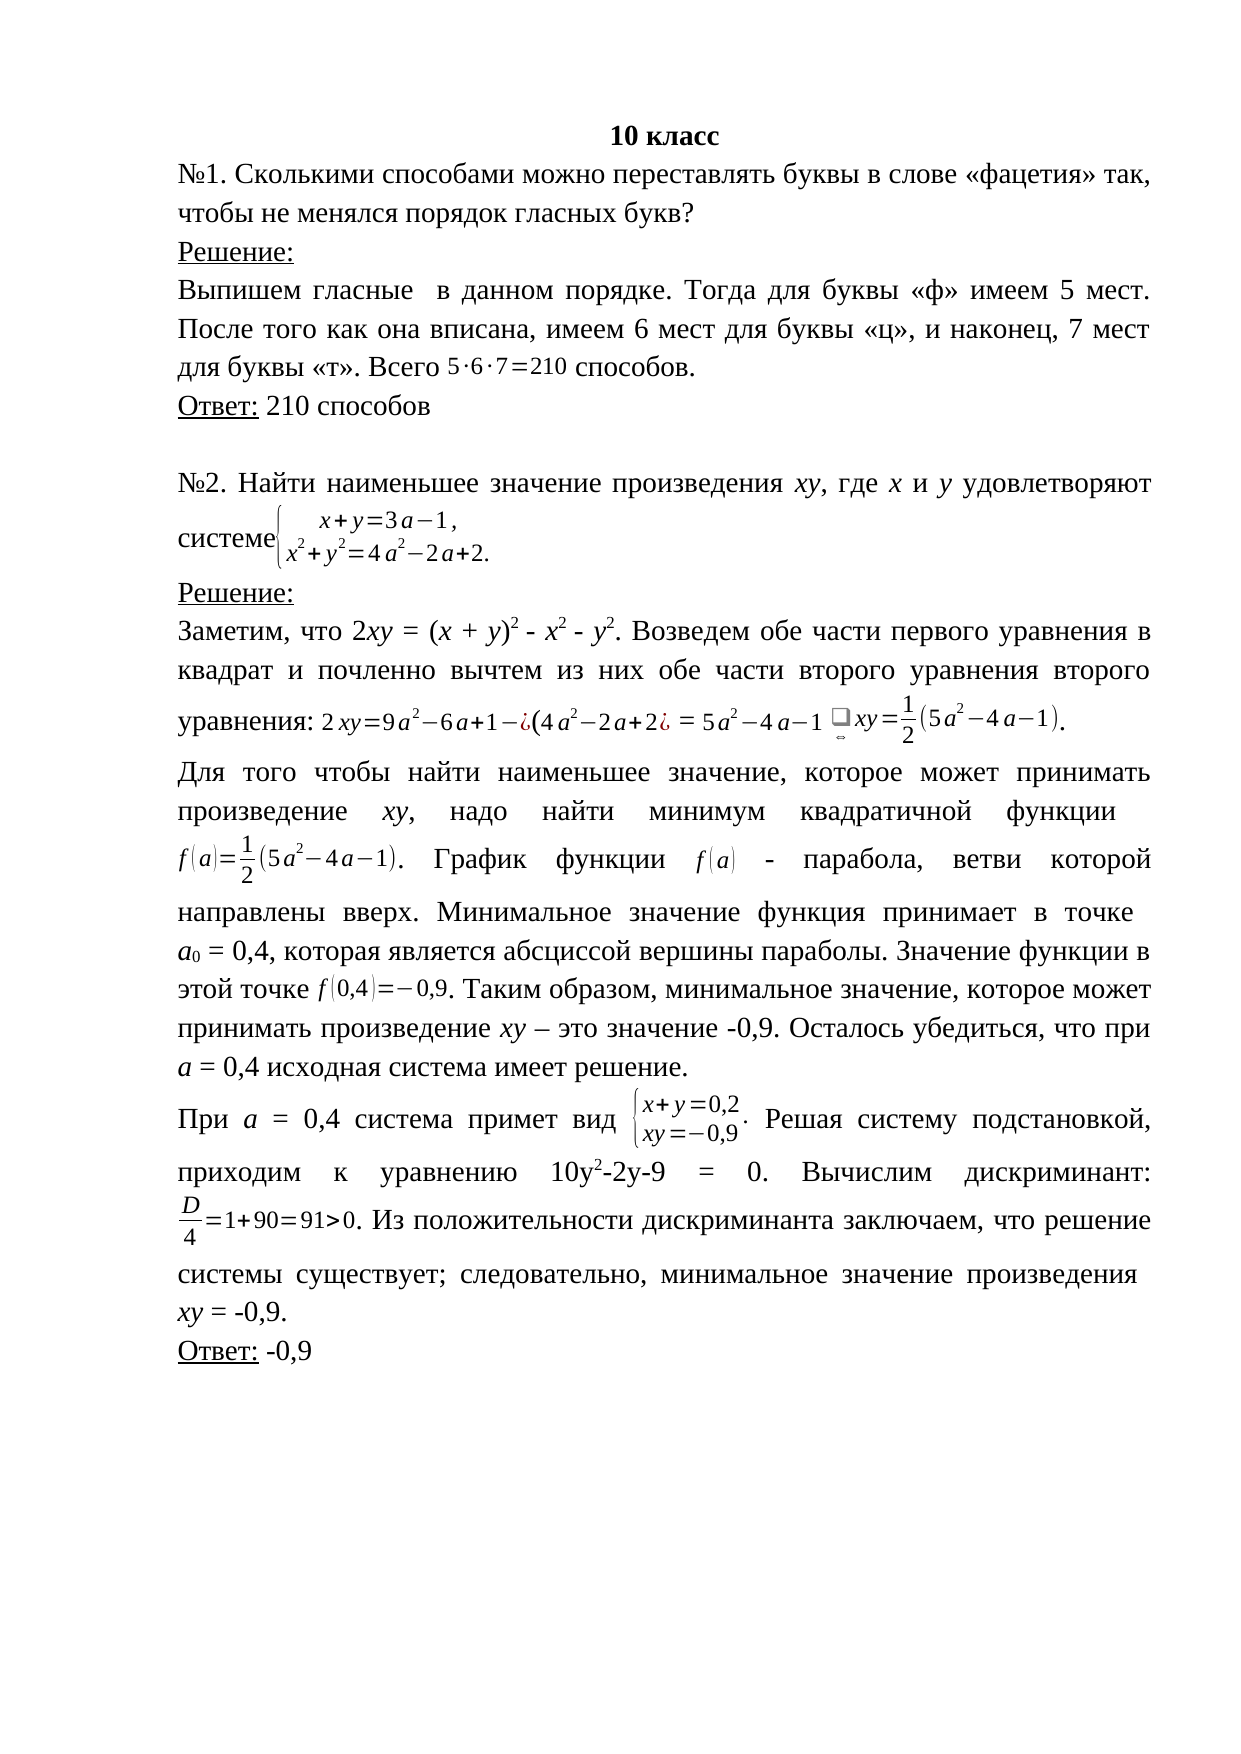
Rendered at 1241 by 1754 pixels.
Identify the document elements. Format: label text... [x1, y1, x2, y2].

text Выпишем гласные в данном порядке. Тогда для буквы «ф» имеем 5 мест. После того как она вписана, имеем 6 мест для буквы «ц», и наконец, 7 мест для буквы «т». Всего способов. [177, 272, 1152, 383]
text Решение: [177, 575, 1152, 608]
text Ответ: 210 способов [177, 388, 1152, 421]
text Ответ: -0,9 [177, 1333, 1152, 1367]
text Решение: [177, 234, 1152, 267]
text При а = 0,4 система примет вид Решая систему подстановкой, приходим к уравнению 10у2-2у-9 = 0. Вычислим дискриминант:. Из положительности дискриминанта заключаем, что решение системы существует; следовательно, минимальное значение произведения ху = -0,9. [177, 1087, 1152, 1328]
text №2. Найти наименьшее значение произведения ху, где х и у удовлетворяют системе [177, 465, 1152, 570]
text 10 класс [177, 118, 1152, 152]
text Для того чтобы найти наименьшее значение, которое может принимать произведение xy, надо найти минимум квадратичной функции . График функции - парабола, ветви которой направлены вверх. Минимальное значение функция принимает в точке а0 = 0,4, которая является абсциссой вершины параболы. Значение функции в этой точке . Таким образом, минимальное значение, которое может принимать произведение ху – это значение -0,9. Осталось убедиться, что при а = 0,4 исходная система имеет решение. [177, 754, 1152, 1082]
text №1. Сколькими способами можно переставлять буквы в слове «фацетия» так, чтобы не менялся порядок гласных букв? [177, 157, 1152, 229]
text Заметим, что 2ху = (х + у)2 - х2 - у2. Возведем обе части первого уравнения в квадрат и почленно вычтем из них обе части второго уравнения второго уравнения: ( = . [177, 613, 1152, 749]
